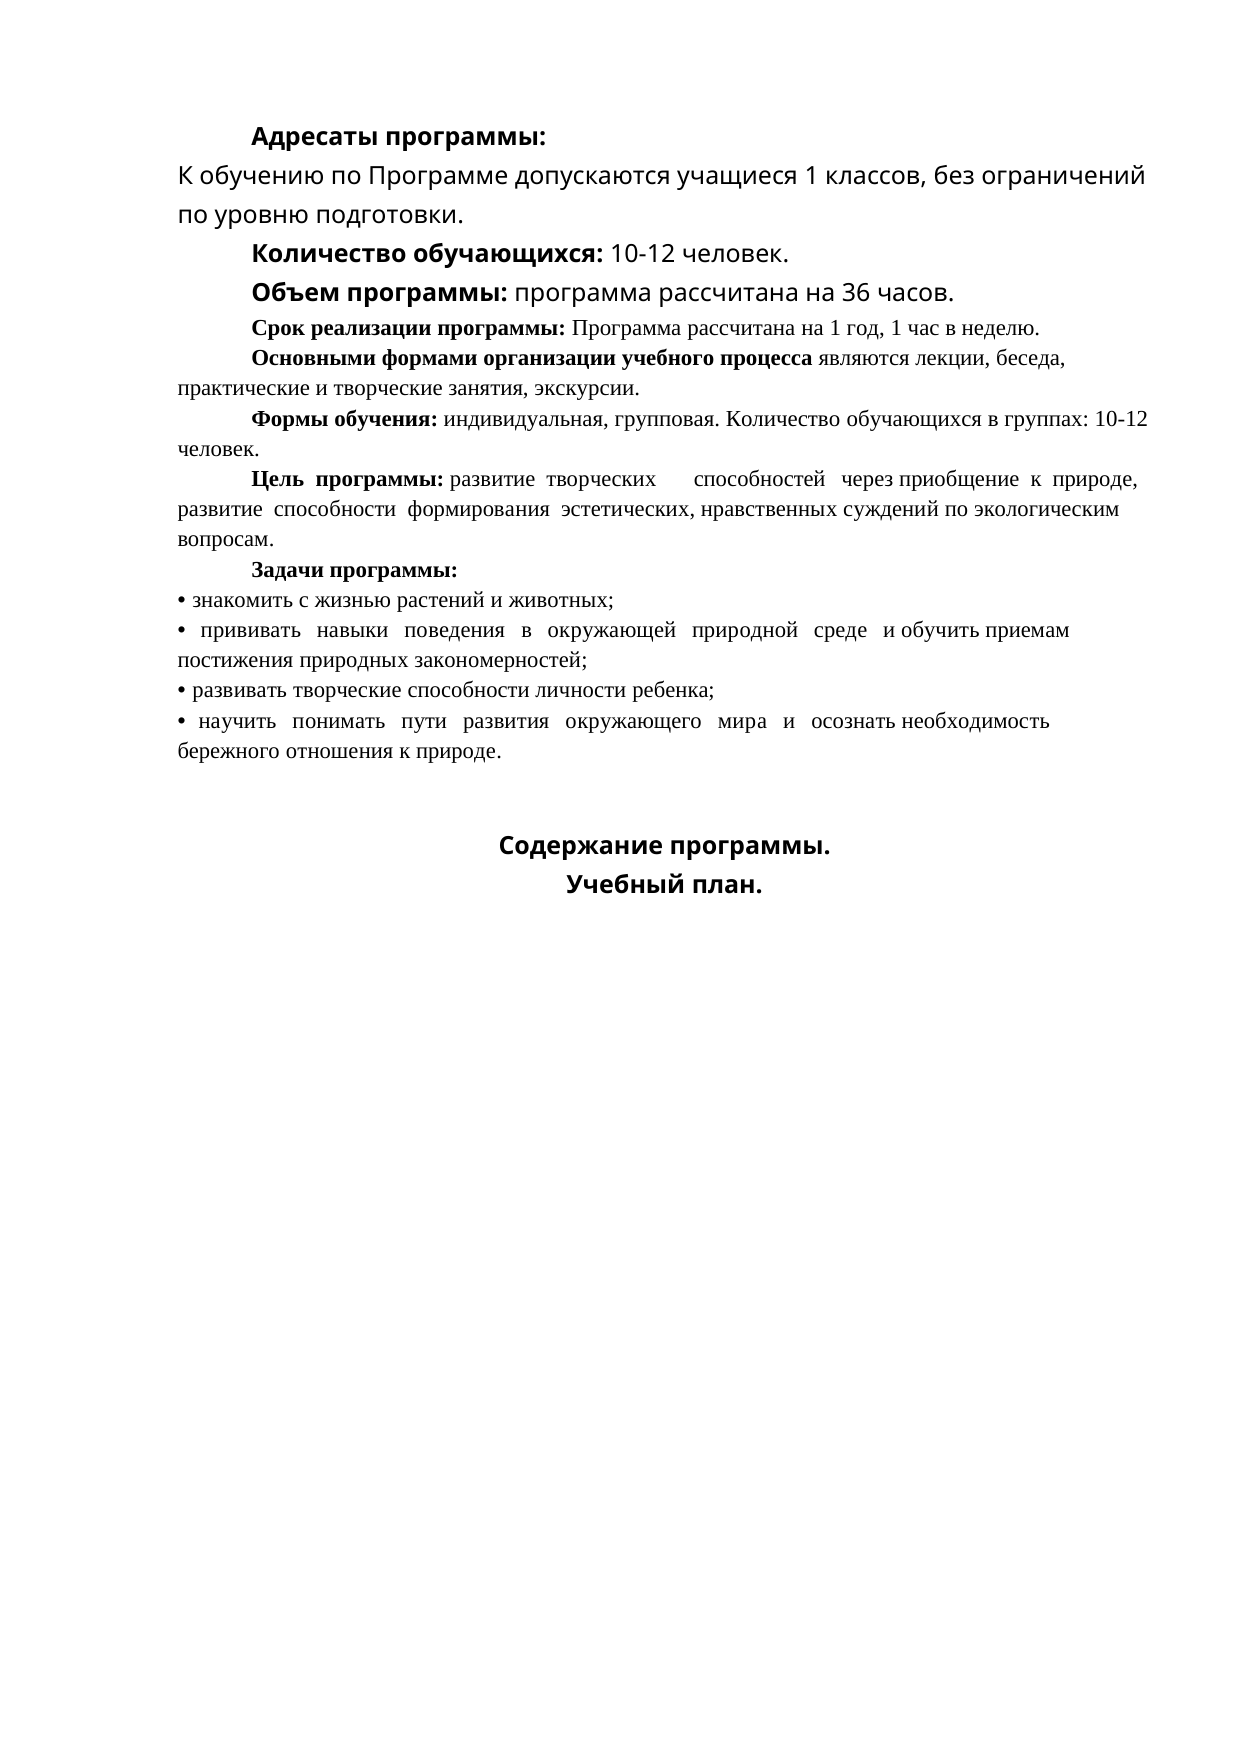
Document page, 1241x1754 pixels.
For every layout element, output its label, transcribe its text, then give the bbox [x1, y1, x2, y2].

text Срок реализации программы: Программа рассчитана на 1 год, 1 час в неделю. [177, 314, 1152, 340]
text Цель программы: развитие творческих способностей через приобщение к природе, развитие способности формирования эстетических, нравственных суждений по экологическим вопросам. [177, 465, 1152, 552]
text Формы обучения: индивидуальная, групповая. Количество обучающихся в группах: 10-12 человек. [177, 404, 1152, 461]
text • прививать навыки поведения в окружающей природной среде и обучить приемам постижения природных закономерностей; [177, 616, 1152, 673]
text Адресаты программы: [177, 118, 1152, 152]
text • научить понимать пути развития окружающего мира и осознать необходимость бережного отношения к природе. [177, 707, 1152, 763]
text •развивать творческие способности личности ребенка; [177, 676, 1152, 703]
text Задачи программы: [177, 556, 1152, 582]
text Количество обучающихся: 10-12 человек. [177, 236, 1152, 270]
text Объем программы: программа рассчитана на 36 часов. [177, 275, 1152, 309]
text Основными формами организации учебного процесса являются лекции, беседа, практические и творческие занятия, экскурсии. [177, 344, 1152, 401]
text Учебный план. [177, 867, 1152, 901]
text К обучению по Программе допускаются учащиеся 1 классов, без ограничений по уровню подготовки. [177, 157, 1152, 231]
text •знакомить с жизнью растений и животных; [177, 586, 1152, 612]
text Содержание программы. [177, 827, 1152, 862]
